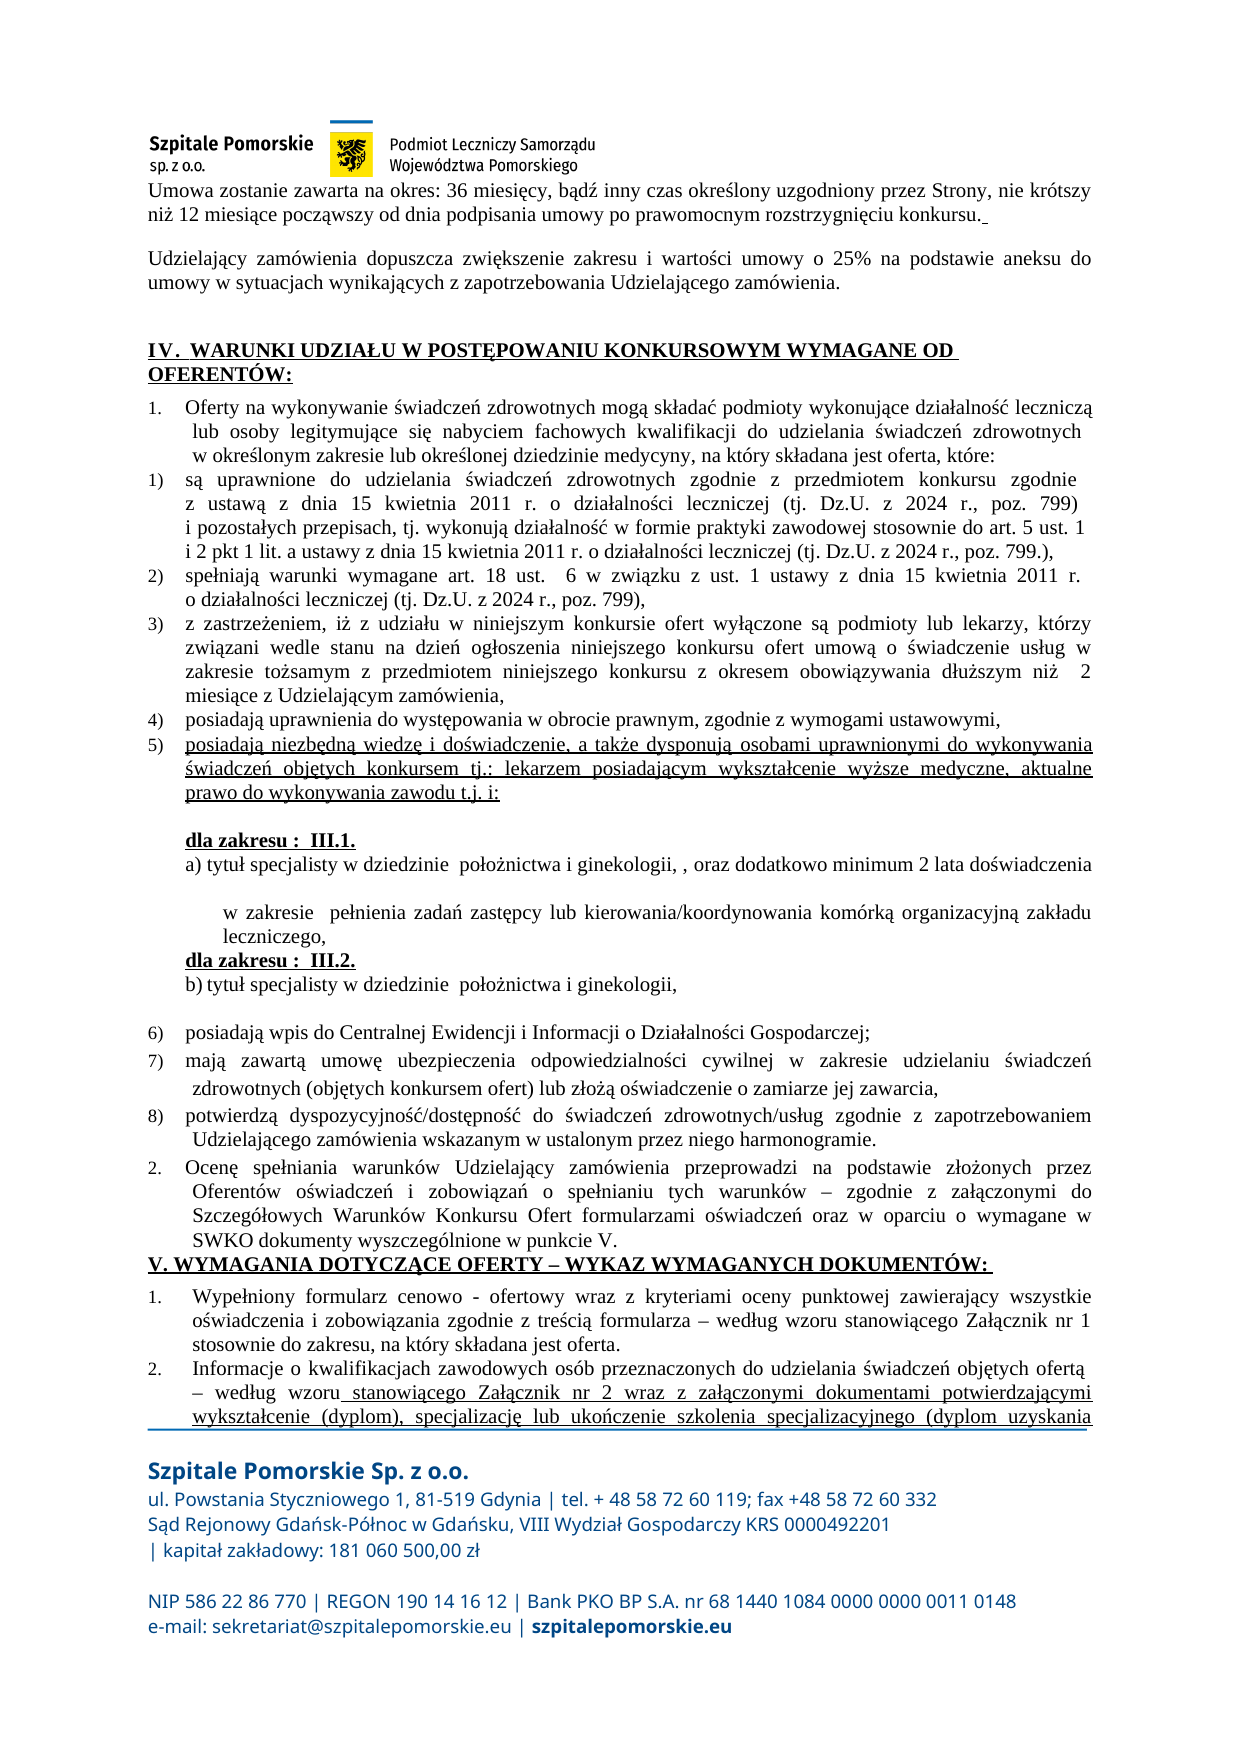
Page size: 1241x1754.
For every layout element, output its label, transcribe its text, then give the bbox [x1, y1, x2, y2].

list mają zawartą umowę ubezpieczenia odpowiedzialności cywilnej w zakresie udzielaniu świadczeń zdrowotnych (objętych konkursem ofert) lub złożą oświadczenie o zamiarze jej zawarcia, [148, 1048, 1093, 1099]
text IV. WARUNKI UDZIAŁU W POSTĘPOWANIU KONKURSOWYM WYMAGANE OD OFERENTÓW: [148, 338, 1093, 386]
list spełniają warunki wymagane art. 18 ust. 6 w związku z ust. 1 ustawy z dnia 15 kwietnia 2011 r. o działalności leczniczej (tj. Dz.U. z 2024 r., poz. 799), [148, 563, 1093, 611]
picture [147, 118, 596, 178]
list tytuł specjalisty w dziedzinie położnictwa i ginekologii, [185, 972, 1093, 996]
text Umowa zostanie zawarta na okres: 36 miesięcy, bądź inny czas określony uzgodniony przez Strony, nie krótszy niż 12 miesiące począwszy od dnia podpisania umowy po prawomocnym rozstrzygnięciu konkursu. [148, 178, 1093, 226]
list Ocenę spełniania warunków Udzielający zamówienia przeprowadzi na podstawie złożonych przez Oferentów oświadczeń i zobowiązań o spełnianiu tych warunków – zgodnie z załączonymi do Szczegółowych Warunków Konkursu Ofert formularzami oświadczeń oraz w oparciu o wymagane w SWKO dokumenty wyszczególnione w punkcie V. [148, 1155, 1093, 1252]
list posiadają wpis do Centralnej Ewidencji i Informacji o Działalności Gospodarczej; [148, 1020, 1093, 1044]
list posiadają uprawnienia do występowania w obrocie prawnym, zgodnie z wymogami ustawowymi, [148, 707, 1093, 731]
text dla zakresu : III.1. [185, 828, 1093, 852]
list Wypełniony formularz cenowo - ofertowy wraz z kryteriami oceny punktowej zawierający wszystkie oświadczenia i zobowiązania zgodnie z treścią formularza – według wzoru stanowiącego Załącznik nr 1 stosownie do zakresu, na który składana jest oferta. [148, 1284, 1093, 1356]
list są uprawnione do udzielania świadczeń zdrowotnych zgodnie z przedmiotem konkursu zgodnie z ustawą z dnia 15 kwietnia 2011 r. o działalności leczniczej (tj. Dz.U. z 2024 r., poz. 799) i pozostałych przepisach, tj. wykonują działalność w formie praktyki zawodowej stosownie do art. 5 ust. 1 i 2 pkt 1 lit. a ustawy z dnia 15 kwietnia 2011 r. o działalności leczniczej (tj. Dz.U. z 2024 r., poz. 799.), [148, 467, 1093, 563]
list z zastrzeżeniem, iż z udziału w niniejszym konkursie ofert wyłączone są podmioty lub lekarzy, którzy związani wedle stanu na dzień ogłoszenia niniejszego konkursu ofert umową o świadczenie usług w zakresie tożsamym z przedmiotem niniejszego konkursu z okresem obowiązywania dłuższym niż 2 miesiące z Udzielającym zamówienia, [148, 611, 1093, 707]
text V. WYMAGANIA DOTYCZĄCE OFERTY – WYKAZ WYMAGANYCH DOKUMENTÓW: [148, 1252, 1093, 1276]
list posiadają niezbędną wiedzę i doświadczenie, a także dysponują osobami uprawnionymi do wykonywania świadczeń objętych konkursem tj.: lekarzem posiadającym wykształcenie wyższe medyczne, aktualne prawo do wykonywania zawodu t.j. i: [148, 731, 1093, 804]
list potwierdzą dyspozycyjność/dostępność do świadczeń zdrowotnych/usług zgodnie z zapotrzebowaniem Udzielającego zamówienia wskazanym w ustalonym przez niego harmonogramie. [148, 1103, 1093, 1151]
text Udzielający zamówienia dopuszcza zwiększenie zakresu i wartości umowy o 25% na podstawie aneksu do umowy w sytuacjach wynikających z zapotrzebowania Udzielającego zamówienia. [148, 246, 1093, 294]
list tytuł specjalisty w dziedzinie położnictwa i ginekologii, , oraz dodatkowo minimum 2 lata doświadczenia w zakresie pełnienia zadań zastępcy lub kierowania/koordynowania komórką organizacyjną zakładu leczniczego, [185, 852, 1093, 948]
list Oferty na wykonywanie świadczeń zdrowotnych mogą składać podmioty wykonujące działalność leczniczą lub osoby legitymujące się nabyciem fachowych kwalifikacji do udzielania świadczeń zdrowotnych w określonym zakresie lub określonej dziedzinie medycyny, na który składana jest oferta, które: [148, 394, 1093, 467]
text dla zakresu : III.2. [185, 948, 1093, 972]
